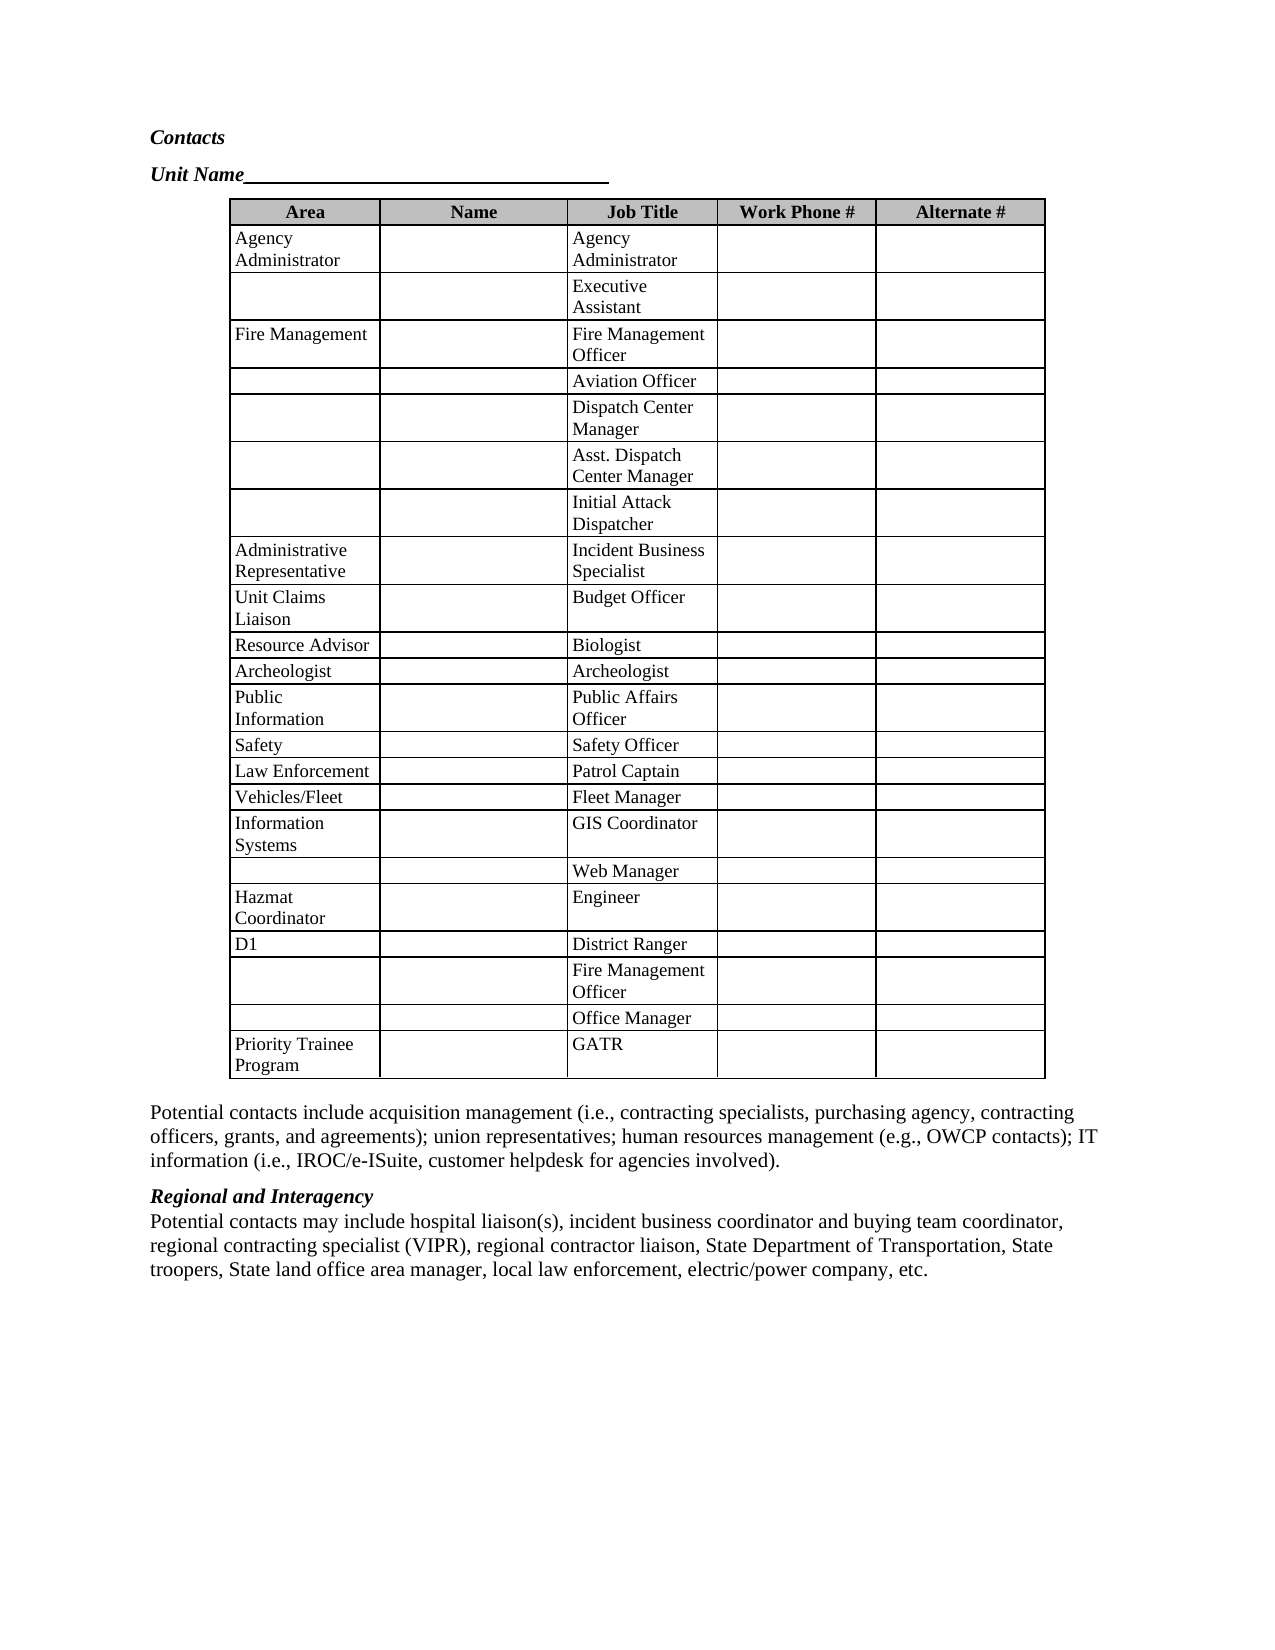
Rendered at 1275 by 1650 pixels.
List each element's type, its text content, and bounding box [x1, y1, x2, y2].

table_cell Safety Officer [568, 732, 717, 757]
table_cell [718, 758, 875, 783]
table_cell [877, 490, 1044, 536]
table_cell [877, 659, 1044, 683]
table_cell [718, 785, 875, 809]
table_cell Budget Officer [568, 585, 717, 631]
table_cell [877, 758, 1044, 783]
table_cell Priority Trainee Program [231, 1031, 379, 1077]
table_cell [381, 537, 567, 583]
table_cell [381, 490, 567, 536]
table_cell [231, 369, 379, 393]
text Unit Name___________________________________ [150, 162, 1125, 186]
table_cell [877, 932, 1044, 956]
table_cell Office Manager [568, 1005, 717, 1030]
table_cell [877, 369, 1044, 393]
table_cell [718, 442, 875, 488]
table_cell [718, 858, 875, 882]
table_cell Public Information [231, 685, 379, 731]
table_cell [718, 633, 875, 657]
table_cell [718, 685, 875, 731]
table_cell Patrol Captain [568, 758, 717, 783]
table_cell [718, 369, 875, 393]
table_cell [877, 273, 1044, 319]
table_cell [718, 811, 875, 856]
table_cell GIS Coordinator [568, 811, 717, 856]
table_cell [718, 1031, 875, 1077]
table_cell Web Manager [568, 858, 717, 882]
table_cell Dispatch Center Manager [568, 395, 717, 441]
table_cell [877, 958, 1044, 1004]
table_cell [718, 932, 875, 956]
table_cell [877, 685, 1044, 731]
table_cell Archeologist [231, 659, 379, 683]
table_cell Asst. Dispatch Center Manager [568, 442, 717, 488]
table_cell [231, 273, 379, 319]
table_cell Agency Administrator [231, 226, 379, 272]
table_cell [381, 395, 567, 441]
table_cell [718, 321, 875, 367]
table_cell [381, 1031, 567, 1077]
table_cell Hazmat Coordinator [231, 884, 379, 930]
table_cell [718, 884, 875, 930]
table_cell [877, 732, 1044, 757]
table_cell [877, 633, 1044, 657]
table_cell Vehicles/Fleet [231, 785, 379, 809]
table_cell [381, 321, 567, 367]
table_cell [877, 1031, 1044, 1077]
table_header Job Title [568, 200, 717, 224]
table_cell [231, 442, 379, 488]
table_cell Incident Business Specialist [568, 537, 717, 583]
table_cell [877, 811, 1044, 856]
table_cell [877, 442, 1044, 488]
table_cell [381, 633, 567, 657]
table_cell [877, 585, 1044, 631]
table_cell Information Systems [231, 811, 379, 856]
table_cell Aviation Officer [568, 369, 717, 393]
table_cell [381, 1005, 567, 1030]
table_cell [231, 395, 379, 441]
table_cell [381, 273, 567, 319]
table_cell [718, 1005, 875, 1030]
table_header Name [381, 200, 567, 224]
table_cell [718, 273, 875, 319]
table_cell [718, 659, 875, 683]
table_cell [877, 395, 1044, 441]
table_cell [877, 785, 1044, 809]
table_cell [877, 226, 1044, 272]
text Contacts [150, 125, 1125, 149]
table_cell Public Affairs Officer [568, 685, 717, 731]
table_cell [231, 858, 379, 882]
table_header Work Phone # [718, 200, 875, 224]
table_cell [718, 732, 875, 757]
table_cell [877, 321, 1044, 367]
table_cell D1 [231, 932, 379, 956]
table_cell Executive Assistant [568, 273, 717, 319]
table_cell [231, 490, 379, 536]
table_cell Law Enforcement [231, 758, 379, 783]
table_cell [381, 884, 567, 930]
text Potential contacts include acquisition management (i.e., contracting specialists, purchasing agency, contracting officers, grants, and agreements); union representatives; human resources management (e.g., OWCP contacts); IT information (i.e., IROC/e-ISuite, customer helpdesk for agencies involved). [150, 1100, 1125, 1172]
table_cell Biologist [568, 633, 717, 657]
table_cell Resource Advisor [231, 633, 379, 657]
table_cell [231, 1005, 379, 1030]
table_cell [381, 226, 567, 272]
table_cell District Ranger [568, 932, 717, 956]
table_cell Safety [231, 732, 379, 757]
table_cell [877, 858, 1044, 882]
table_cell [877, 537, 1044, 583]
table_cell [381, 932, 567, 956]
table_cell Initial Attack Dispatcher [568, 490, 717, 536]
table_cell Fire Management Officer [568, 321, 717, 367]
table_cell Agency Administrator [568, 226, 717, 272]
table_cell Archeologist [568, 659, 717, 683]
table_cell Fleet Manager [568, 785, 717, 809]
table_cell [381, 732, 567, 757]
table_cell Unit Claims Liaison [231, 585, 379, 631]
table_cell [381, 958, 567, 1004]
table_cell [718, 226, 875, 272]
text Potential contacts may include hospital liaison(s), incident business coordinator and buying team coordinator, regional contracting specialist (VIPR), regional contractor liaison, State Department of Transportation, State troopers, State land office area manager, local law enforcement, electric/power company, etc. [150, 1208, 1125, 1281]
table_cell [381, 811, 567, 856]
table_cell [381, 369, 567, 393]
table_cell [718, 490, 875, 536]
table_cell [381, 858, 567, 882]
table_cell [381, 758, 567, 783]
table_cell [877, 1005, 1044, 1030]
table_cell GATR [568, 1031, 717, 1077]
table_cell [231, 958, 379, 1004]
table_header Area [231, 200, 379, 224]
table_cell [718, 395, 875, 441]
table_cell [381, 659, 567, 683]
table_cell [381, 685, 567, 731]
table_header Alternate # [877, 200, 1044, 224]
table_cell [877, 884, 1044, 930]
table_cell Fire Management [231, 321, 379, 367]
table_cell [718, 958, 875, 1004]
table_cell [718, 537, 875, 583]
text Regional and Interagency [150, 1184, 1125, 1208]
table_cell Engineer [568, 884, 717, 930]
table_cell [381, 585, 567, 631]
table_cell [381, 785, 567, 809]
table_cell [718, 585, 875, 631]
table_cell Administrative Representative [231, 537, 379, 583]
table_cell Fire Management Officer [568, 958, 717, 1004]
table_cell [381, 442, 567, 488]
